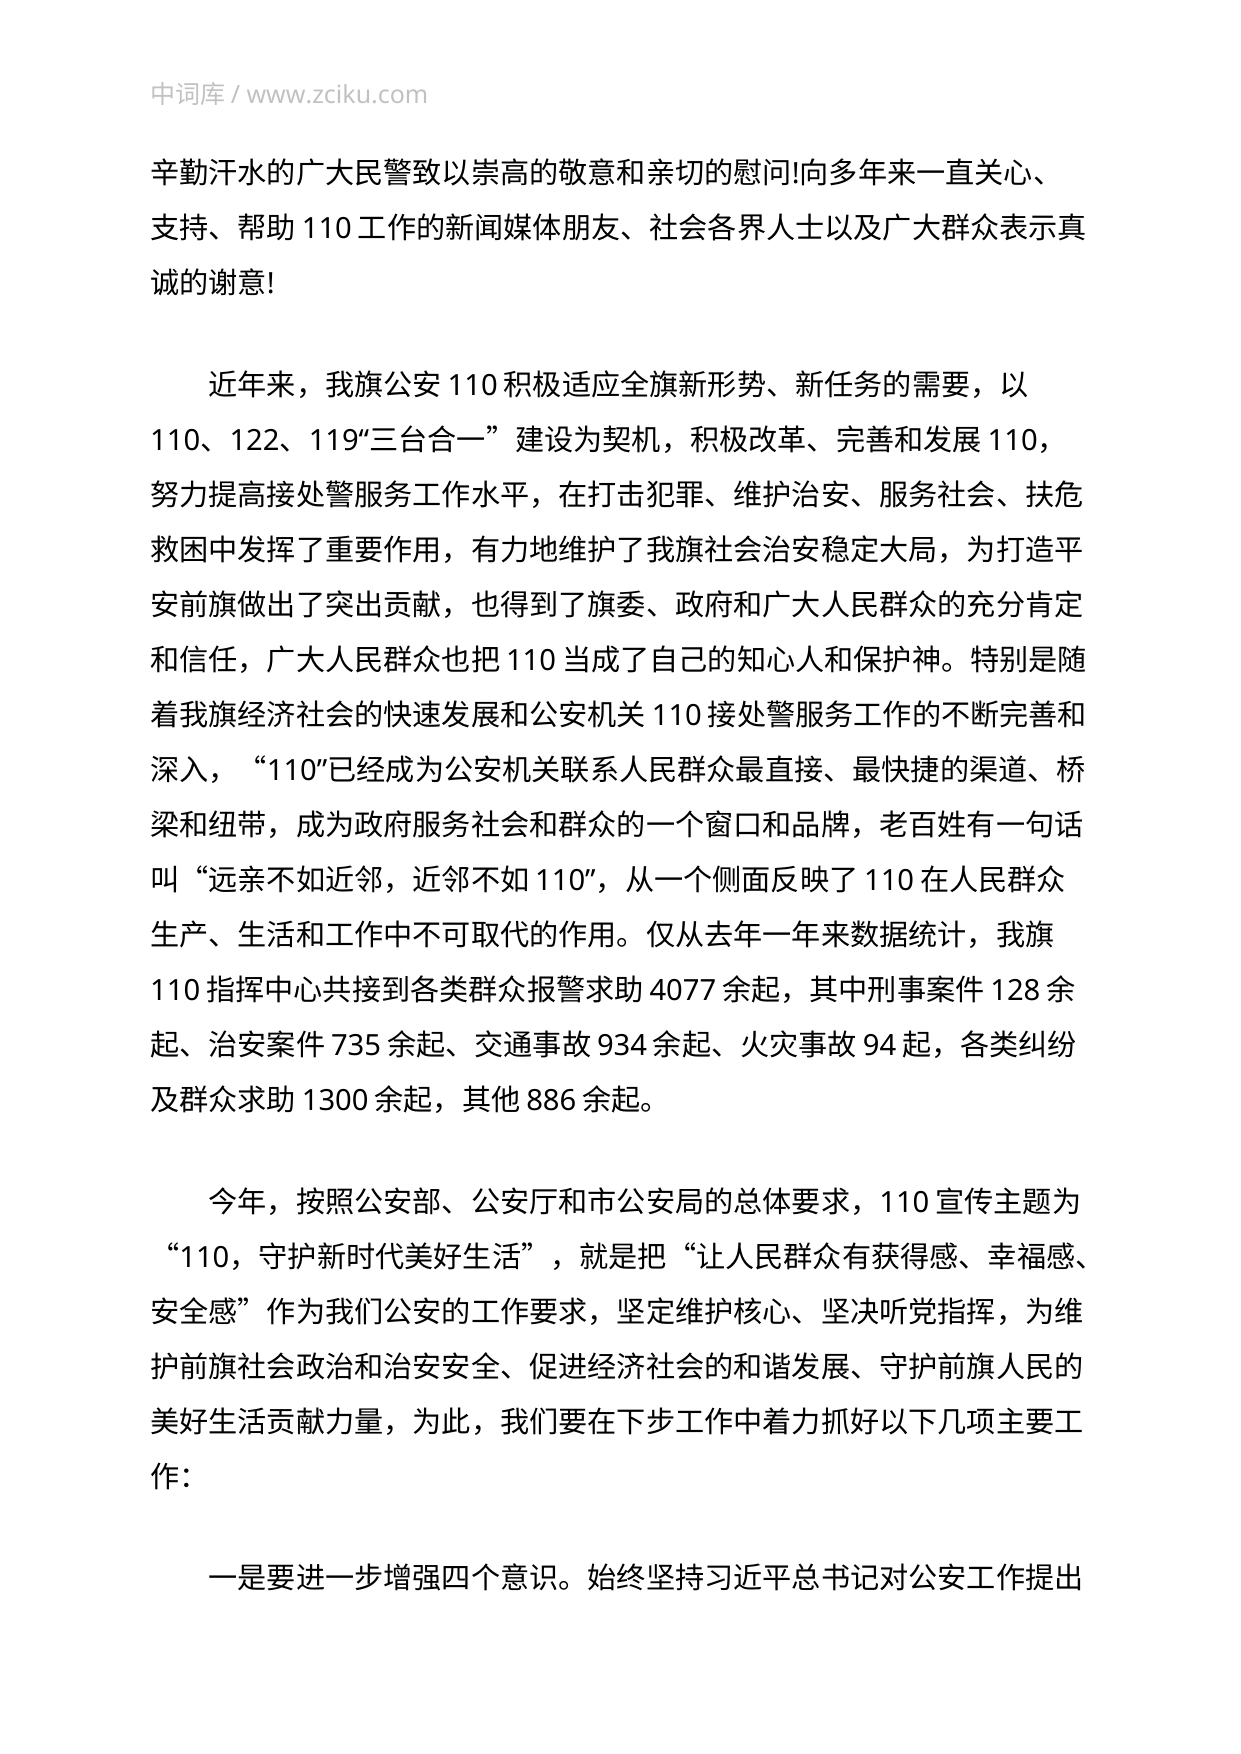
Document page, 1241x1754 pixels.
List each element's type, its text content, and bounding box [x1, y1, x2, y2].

text 今年，按照公安部、公安厅和市公安局的总体要求，110宣传主题为“110，守护新时代美好生活”，就是把“让人民群众有获得感、幸福感、安全感”作为我们公安的工作要求，坚定维护核心、坚决听党指挥，为维护前旗社会政治和治安安全、促进经济社会的和谐发展、守护前旗人民的美好生活贡献力量，为此，我们要在下步工作中着力抓好以下几项主要工作： [150, 1178, 1090, 1495]
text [150, 1555, 1090, 1597]
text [150, 150, 1090, 302]
text 近年来，我旗公安110积极适应全旗新形势、新任务的需要，以110、122、119“三台合一”建设为契机，积极改革、完善和发展110，努力提高接处警服务工作水平，在打击犯罪、维护治安、服务社会、扶危救困中发挥了重要作用，有力地维护了我旗社会治安稳定大局，为打造平安前旗做出了突出贡献，也得到了旗委、政府和广大人民群众的充分肯定和信任，广大人民群众也把110当成了自己的知心人和保护神。特别是随着我旗经济社会的快速发展和公安机关110接处警服务工作的不断完善和深入，“110”已经成为公安机关联系人民群众最直接、最快捷的渠道、桥梁和纽带，成为政府服务社会和群众的一个窗口和品牌，老百姓有一句话叫“远亲不如近邻，近邻不如110”，从一个侧面反映了110在人民群众生产、生活和工作中不可取代的作用。仅从去年一年来数据统计，我旗110指挥中心共接到各类群众报警求助4077余起，其中刑事案件128余起、治安案件735余起、交通事故934余起、火灾事故94起，各类纠纷及群众求助1300余起，其他886余起。 [150, 362, 1090, 1119]
